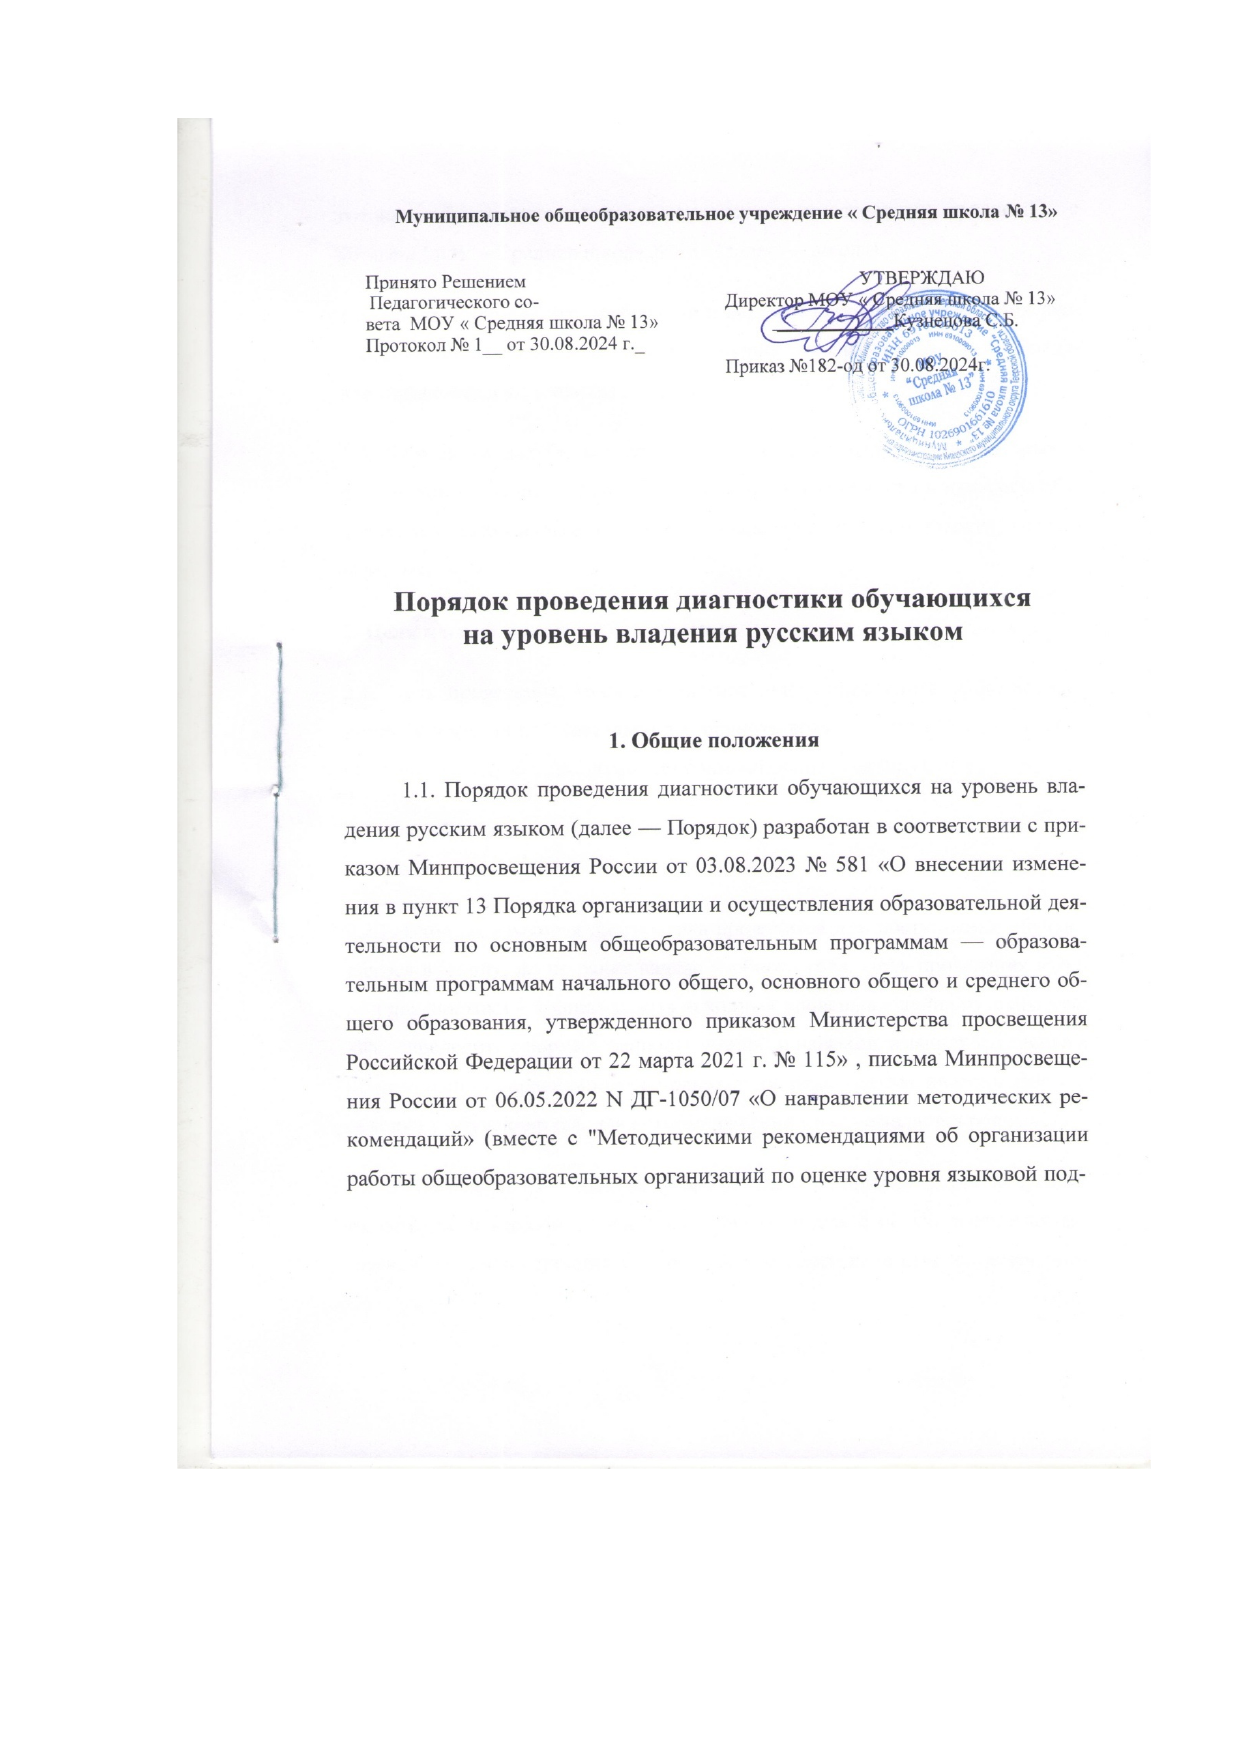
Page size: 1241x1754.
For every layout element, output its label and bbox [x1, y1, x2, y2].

picture [177, 118, 1151, 1469]
